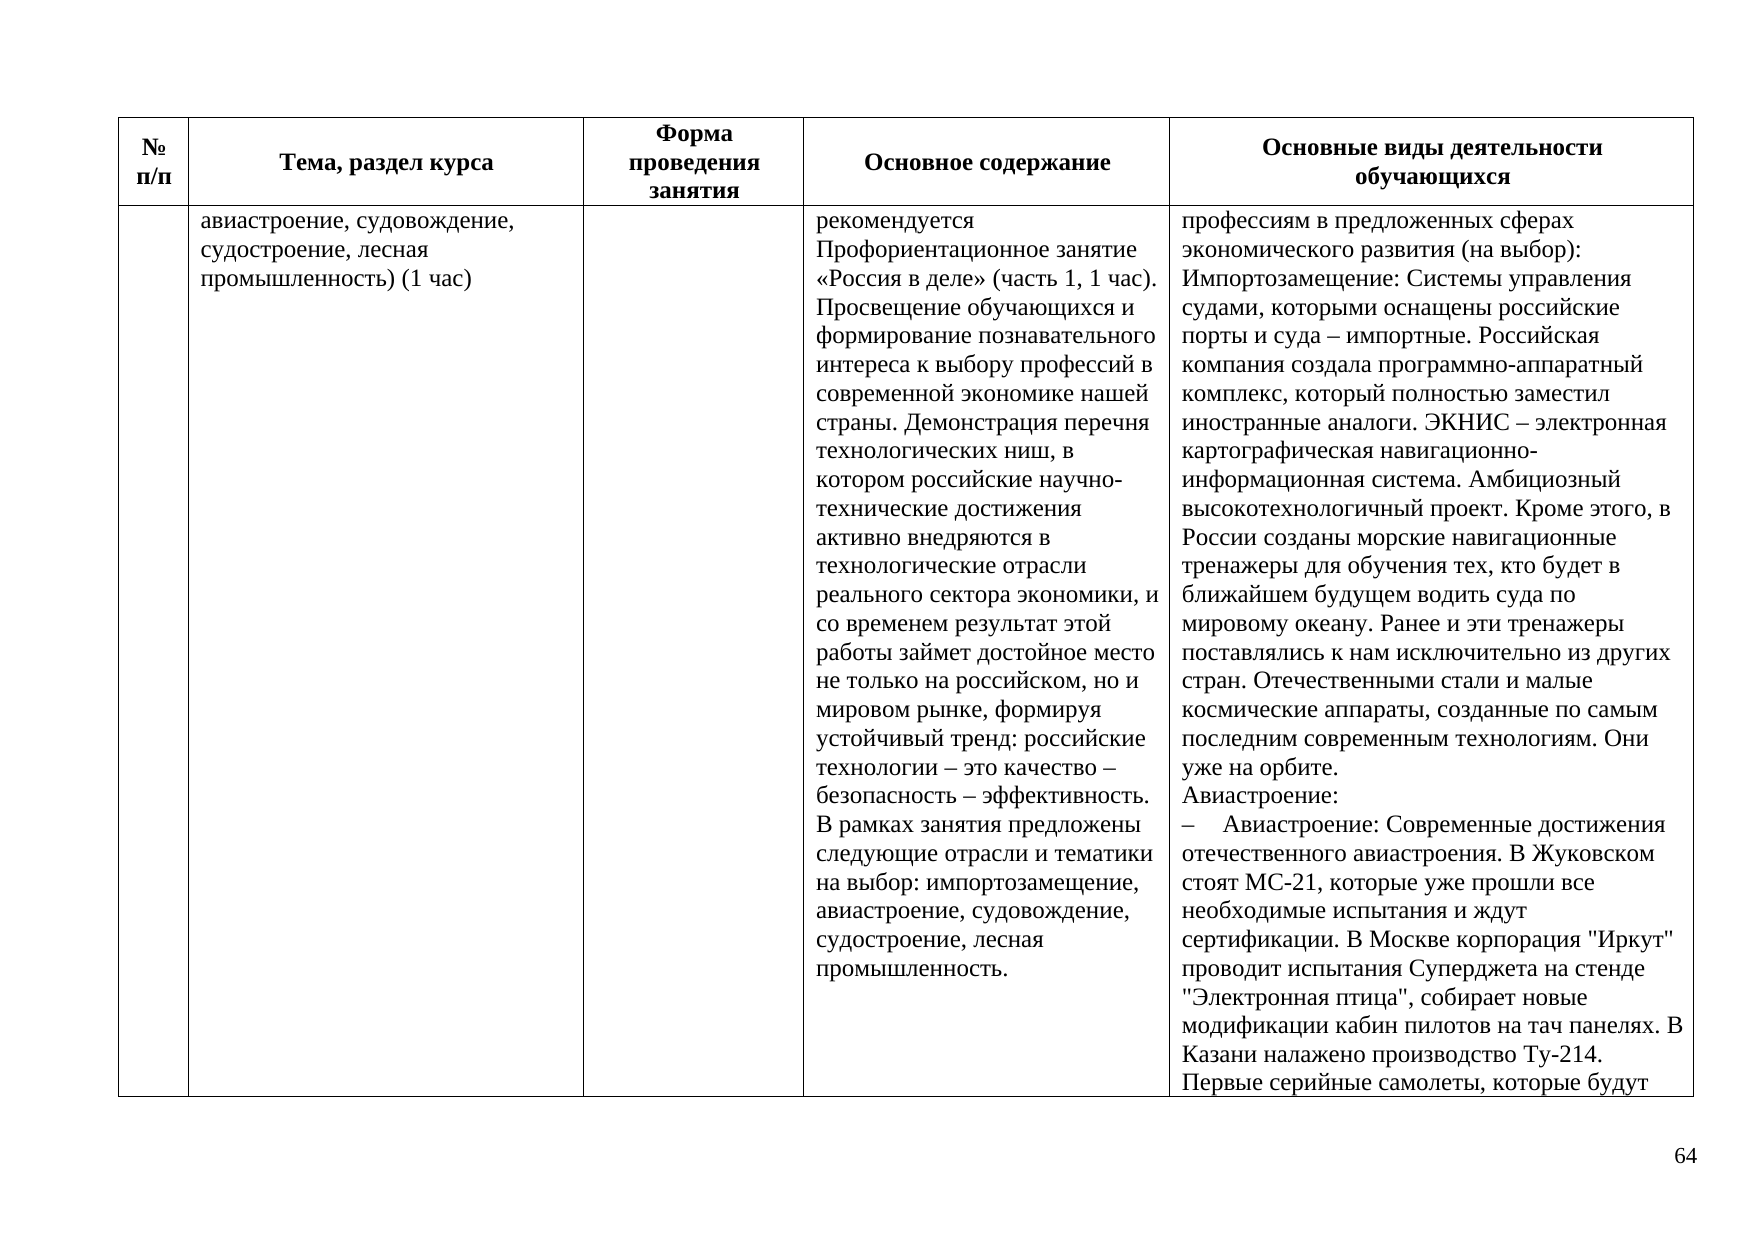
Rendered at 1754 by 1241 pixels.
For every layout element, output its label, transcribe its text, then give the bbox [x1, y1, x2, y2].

table_cell [584, 206, 803, 1096]
table_header Форма проведения занятия [584, 118, 803, 204]
table_cell [119, 206, 188, 1096]
table_header Основное содержание [804, 118, 1169, 204]
table_header Тема, раздел курса [189, 118, 583, 204]
table_cell рекомендуется Профориентационное занятие «Россия в деле» (часть 1, 1 час). Просвещение обучающихся и формирование познавательного интереса к выбору профессий в современной экономике нашей страны. Демонстрация перечня технологических ниш, в котором российские научно- технические достижения активно внедряются в технологические отрасли реального сектора экономики, и со временем результат этой работы займет достойное место не только на российском, но и мировом рынке, формируя устойчивый тренд: российские технологии – это качество – безопасность – эффективность. В рамках занятия предложены следующие отрасли и тематики на выбор: импортозамещение, авиастроение, судовождение, судостроение, лесная промышленность. [804, 206, 1169, 1096]
table_cell авиастроение, судовождение, судостроение, лесная промышленность) (1 час) [189, 206, 583, 1096]
table_cell профессиям в предложенных сферах экономического развития (на выбор): Импортозамещение: Системы управления судами, которыми оснащены российские порты и суда – импортные. Российская компания создала программно-аппаратный комплекс, который полностью заместил иностранные аналоги. ЭКНИС – электронная картографическая навигационно- информационная система. Амбициозный высокотехнологичный проект. Кроме этого, в России созданы морские навигационные тренажеры для обучения тех, кто будет в ближайшем будущем водить суда по мировому океану. Ранее и эти тренажеры поставлялись к нам исключительно из других стран. Отечественными стали и малые космические аппараты, созданные по самым последним современным технологиям. Они уже на орбите. Авиастроение: – Авиастроение: Современные достижения отечественного авиастроения. В Жуковском стоят МС-21, которые уже прошли все необходимые испытания и ждут сертификации. В Москве корпорация "Иркут" проводит испытания Суперджета на стенде "Электронная птица", собирает новые модификации кабин пилотов на тач панелях. В Казани налажено производство Ту-214. Первые серийные самолеты, которые будут [1170, 206, 1693, 1096]
table_header № п/п [119, 118, 188, 204]
table_header Основные виды деятельности обучающихся [1170, 118, 1693, 204]
